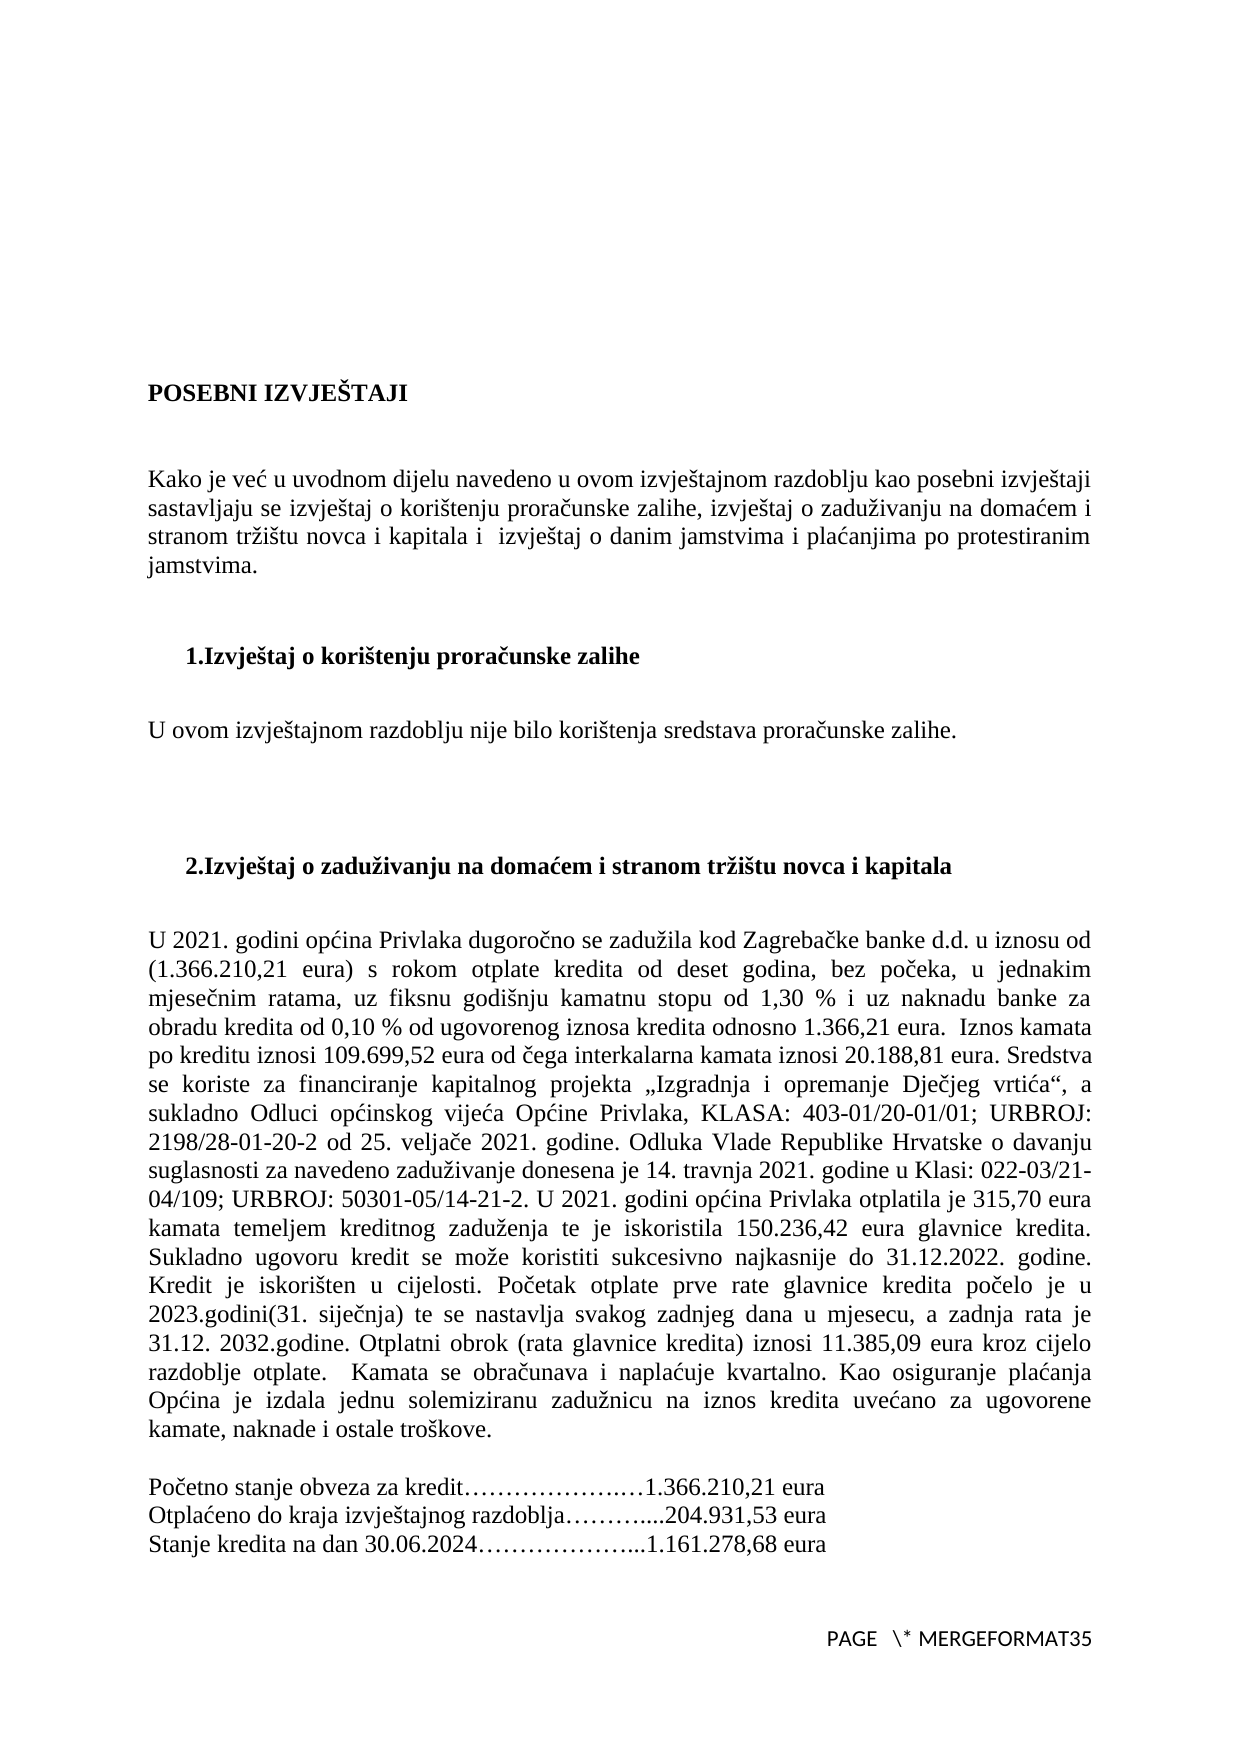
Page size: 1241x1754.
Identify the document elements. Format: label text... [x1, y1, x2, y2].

text Početno stanje obveza za kredit……………….…1.366.210,21 eura [148, 1472, 1093, 1501]
text Otplaćeno do kraja izvještajnog razdoblja………....204.931,53 eura [148, 1501, 1093, 1529]
text sastavljaju se izvještaj o korištenju proračunske zalihe, izvještaj o zaduživanju na domaćem i stranom tržištu novca i kapitala i izvještaj o danim jamstvima i plaćanjima po protestiranim jamstvima. [148, 493, 1093, 579]
text U 2021. godini općina Privlaka dugoročno se zadužila kod Zagrebačke banke d.d. u iznosu od (1.366.210,21 eura) s rokom otplate kredita od deset godina, bez počeka, u jednakim mjesečnim ratama, uz fiksnu godišnju kamatnu stopu od 1,30 % i uz naknadu banke za obradu kredita od 0,10 % od ugovorenog iznosa kredita odnosno 1.366,21 eura. Iznos kamata po kreditu iznosi 109.699,52 eura od čega interkalarna kamata iznosi 20.188,81 eura. Sredstva se koriste za financiranje kapitalnog projekta „Izgradnja i opremanje Dječjeg vrtića“, a sukladno Odluci općinskog vijeća Općine Privlaka, KLASA: 403-01/20-01/01; URBROJ: 2198/28-01-20-2 od 25. veljače 2021. godine. Odluka Vlade Republike Hrvatske o davanju suglasnosti za navedeno zaduživanje donesena je 14. travnja 2021. godine u Klasi: 022-03/21-04/109; URBROJ: 50301-05/14-21-2. U 2021. godini općina Privlaka otplatila je 315,70 eura kamata temeljem kreditnog zaduženja te je iskoristila 150.236,42 eura glavnice kredita. Sukladno ugovoru kredit se može koristiti sukcesivno najkasnije do 31.12.2022. godine. Kredit je iskorišten u cijelosti. Početak otplate prve rate glavnice kredita počelo je u 2023.godini(31. siječnja) te se nastavlja svakog zadnjeg dana u mjesecu, a zadnja rata je 31.12. 2032.godine. Otplatni obrok (rata glavnice kredita) iznosi 11.385,09 eura kroz cijelo razdoblje otplate. Kamata se obračunava i naplaćuje kvartalno. Kao osiguranje plaćanja Općina je izdala jednu solemiziranu zadužnicu na iznos kredita uvećano za ugovorene kamate, naknade i ostale troškove. [148, 926, 1093, 1443]
text Kako je već u uvodnom dijelu navedeno u ovom izvještajnom razdoblju kao posebni izvještaji [148, 464, 1093, 493]
list POSEBNI IZVJEŠTAJI [148, 378, 1093, 406]
text U ovom izvještajnom razdoblju nije bilo korištenja sredstava proračunske zalihe. [148, 715, 1093, 744]
text 2.Izvještaj o zaduživanju na domaćem i stranom tržištu novca i kapitala [185, 851, 1093, 880]
text Stanje kredita na dan 30.06.2024………………...1.161.278,68 eura [148, 1529, 1093, 1558]
list 1.Izvještaj o korištenju proračunske zalihe [185, 641, 1093, 670]
